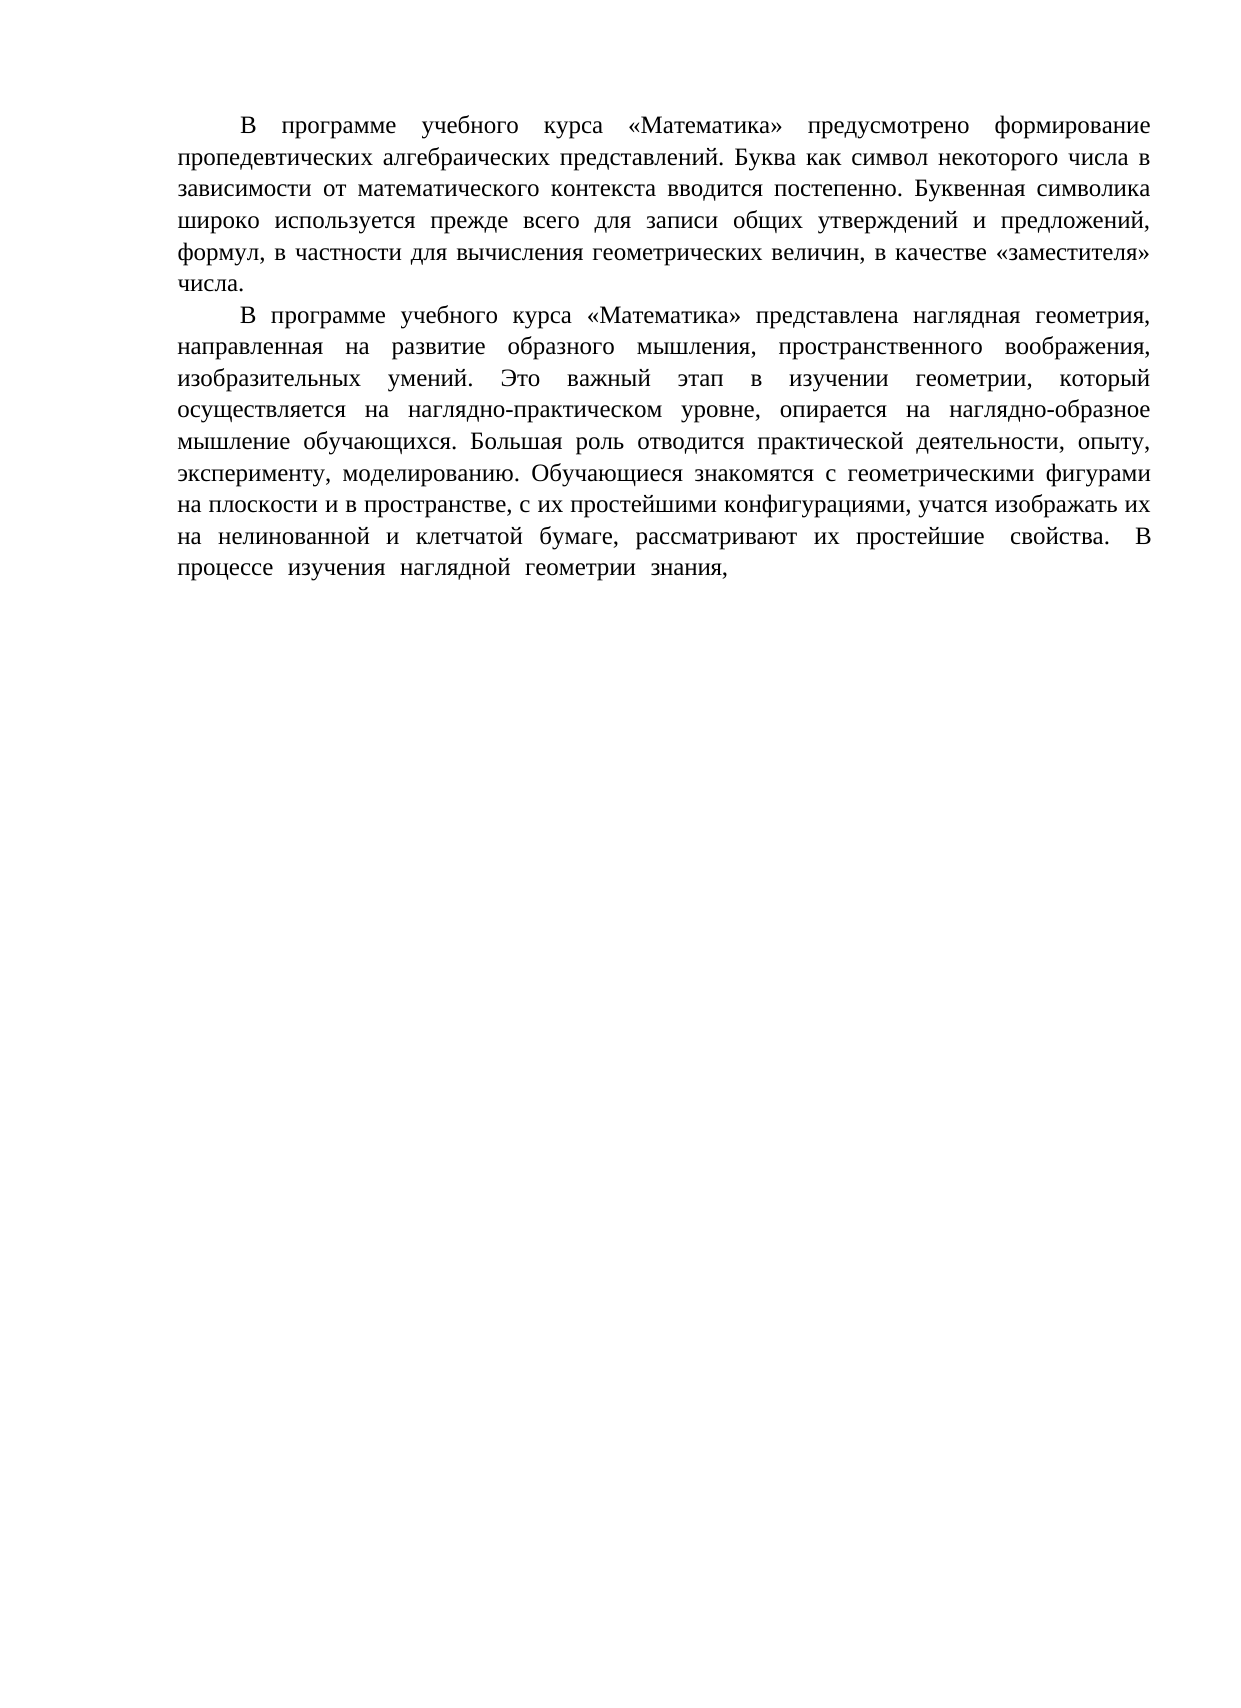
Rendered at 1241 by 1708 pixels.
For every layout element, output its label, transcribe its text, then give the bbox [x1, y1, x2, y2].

text В программе учебного курса «Математика» предусмотрено формирование пропедевтических алгебраических представлений. Буква как символ некоторого числа в зависимости от математического контекста вводится постепенно. Буквенная символика широко используется прежде всего для записи общих утверждений и предложений, формул, в частности для вычисления геометрических величин, в качестве «заместителя» числа. [177, 110, 1151, 297]
text В программе учебного курса «Математика» представлена наглядная геометрия, направленная на развитие образного мышления, пространственного воображения, изобразительных умений. Это важный этап в изучении геометрии, который осуществляется на наглядно-практическом уровне, опирается на наглядно-образное мышление обучающихся. Большая роль отводится практической деятельности, опыту, эксперименту, моделированию. Обучающиеся знакомятся с геометрическими фигурами на плоскости и в пространстве, с их простейшими конфигурациями, учатся изображать их на нелинованной и клетчатой бумаге, рассматривают их простейшие свойства. В процессе изучения наглядной геометрии знания, [177, 300, 1151, 581]
